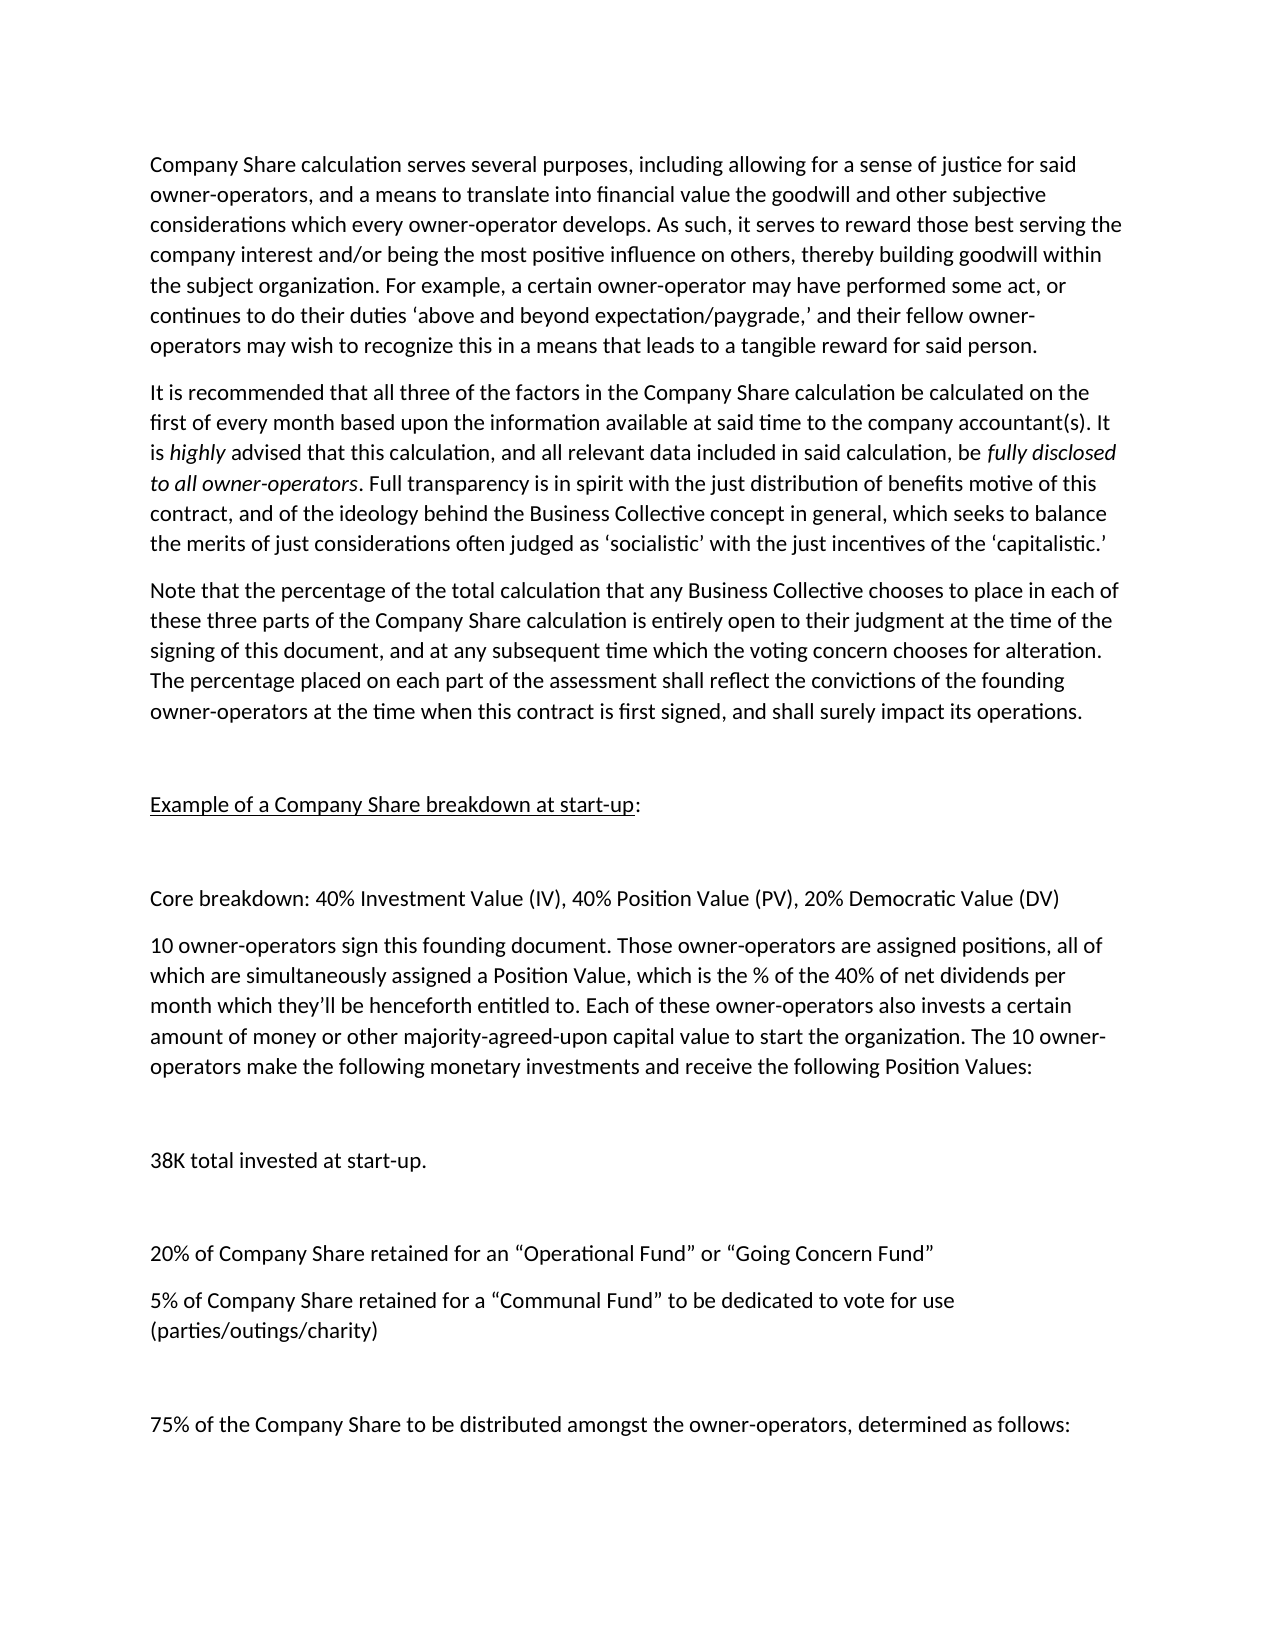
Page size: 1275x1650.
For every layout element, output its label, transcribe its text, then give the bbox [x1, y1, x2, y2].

text Example of a Company Share breakdown at start-up: [150, 791, 1125, 819]
text Note that the percentage of the total calculation that any Business Collective chooses to place in each of these three parts of the Company Share calculation is entirely open to their judgment at the time of the signing of this document, and at any subsequent time which the voting concern chooses for alteration. The percentage placed on each part of the assessment shall reflect the convictions of the founding owner-operators at the time when this contract is first signed, and shall surely impact its operations. [150, 576, 1125, 725]
text Core breakdown: 40% Investment Value (IV), 40% Position Value (PV), 20% Democratic Value (DV) [150, 884, 1125, 912]
text 5% of Company Share retained for a “Communal Fund” to be dedicated to vote for use (parties/outings/charity) [150, 1286, 1125, 1345]
text 38K total invested at start-up. [150, 1146, 1125, 1174]
text 10 owner-operators sign this founding document. Those owner-operators are assigned positions, all of which are simultaneously assigned a Position Value, which is the % of the 40% of net dividends per month which they’ll be henceforth entitled to. Each of these owner-operators also invests a certain amount of money or other majority-agreed-upon capital value to start the organization. The 10 owner-operators make the following monetary investments and receive the following Position Values: [150, 931, 1125, 1080]
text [150, 150, 1125, 359]
text 20% of Company Share retained for an “Operational Fund” or “Going Concern Fund” [150, 1239, 1125, 1268]
text 75% of the Company Share to be distributed amongst the owner-operators, determined as follows: [150, 1410, 1125, 1438]
text It is recommended that all three of the factors in the Company Share calculation be calculated on the first of every month based upon the information available at said time to the company accountant(s). It is highly advised that this calculation, and all relevant data included in said calculation, be fully disclosed to all owner-operators. Full transparency is in spirit with the just distribution of benefits motive of this contract, and of the ideology behind the Business Collective concept in general, which seeks to balance the merits of just considerations often judged as ‘socialistic’ with the just incentives of the ‘capitalistic.’ [150, 378, 1125, 557]
